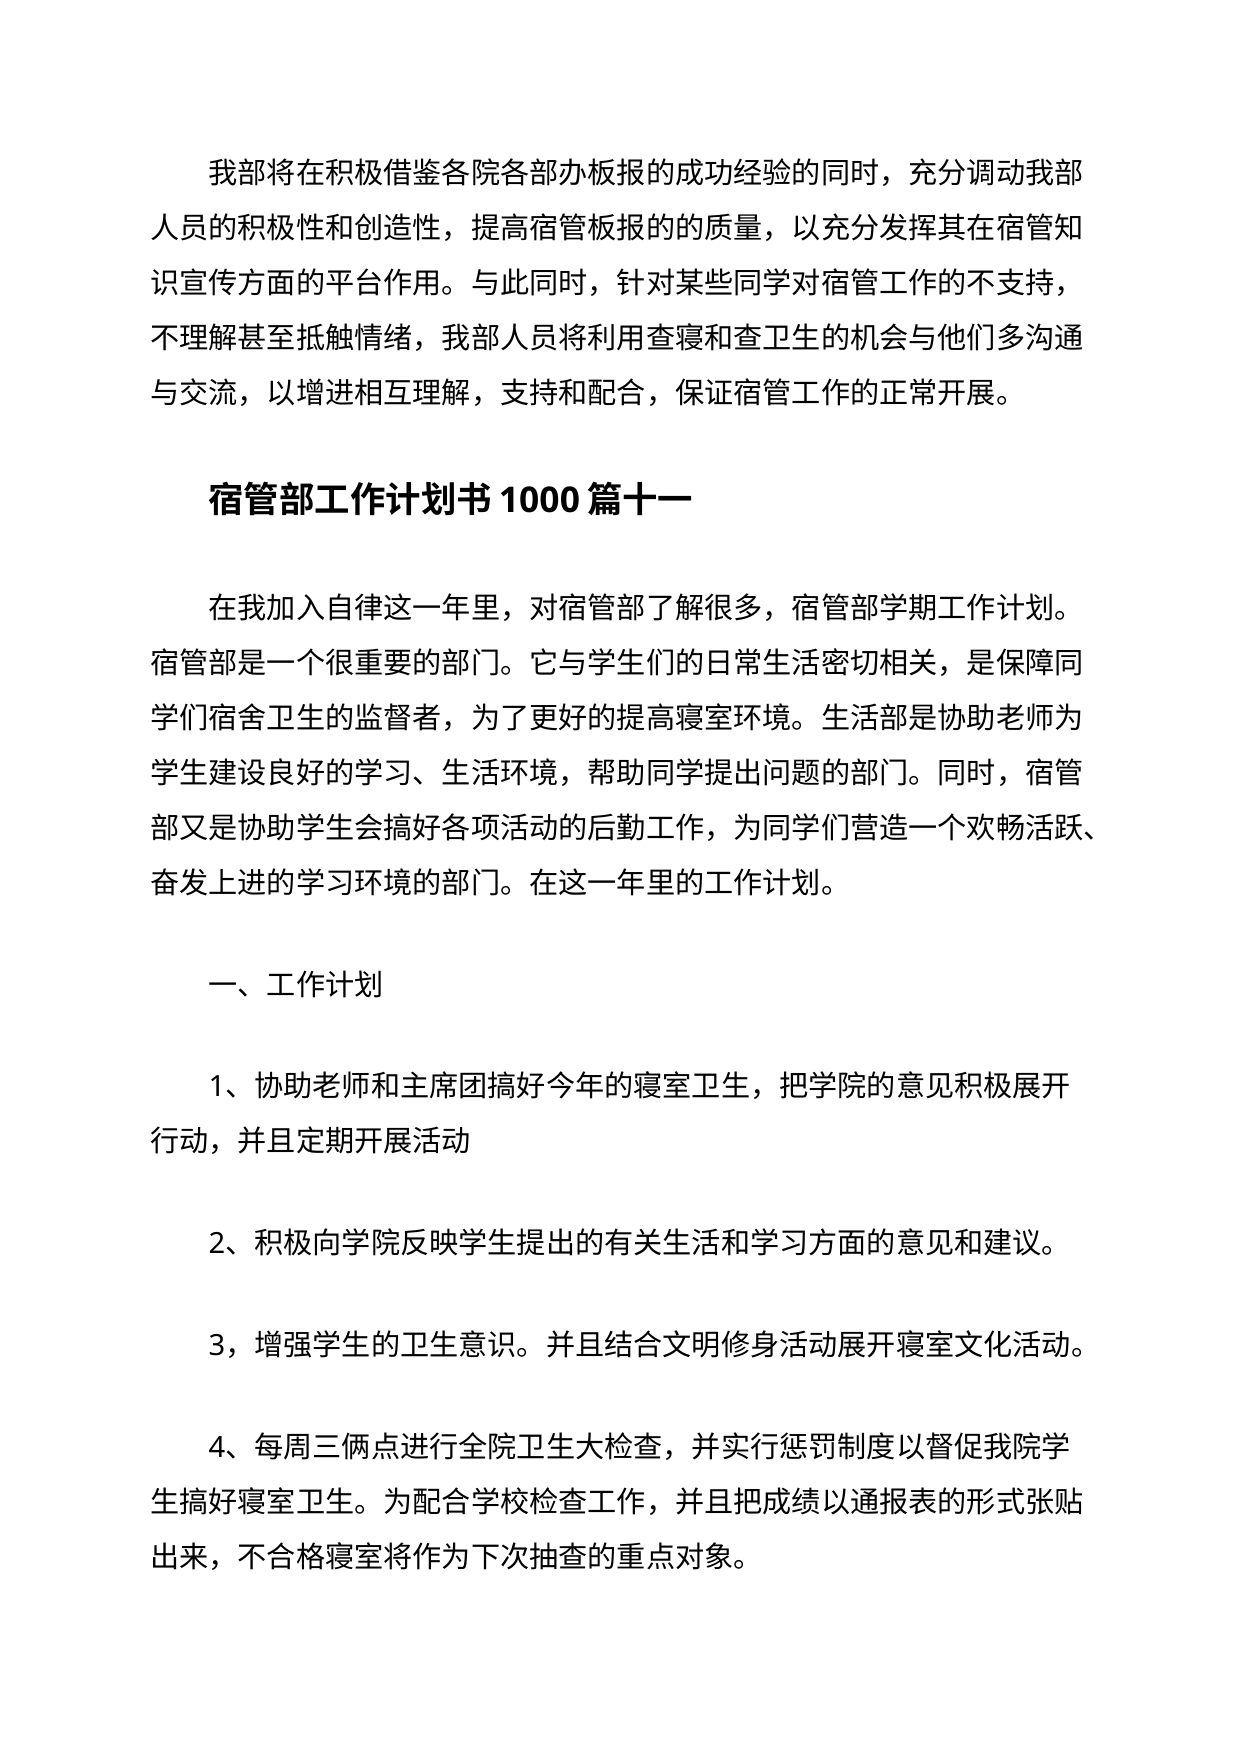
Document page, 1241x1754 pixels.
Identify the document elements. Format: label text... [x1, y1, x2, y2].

text 4、每周三俩点进行全院卫生大检查，并实行惩罚制度以督促我院学生搞好寝室卫生。为配合学校检查工作，并且把成绩以通报表的形式张贴出来，不合格寝室将作为下次抽查的重点对象。 [150, 1424, 1090, 1576]
text 一、工作计划 [150, 961, 1090, 1003]
text 在我加入自律这一年里，对宿管部了解很多，宿管部学期工作计划。宿管部是一个很重要的部门。它与学生们的日常生活密切相关，是保障同学们宿舍卫生的监督者，为了更好的提高寝室环境。生活部是协助老师为学生建设良好的学习、生活环境，帮助同学提出问题的部门。同时，宿管部又是协助学生会搞好各项活动的后勤工作，为同学们营造一个欢畅活跃、奋发上进的学习环境的部门。在这一年里的工作计划。 [150, 585, 1090, 902]
text 3，增强学生的卫生意识。并且结合文明修身活动展开寝室文化活动。 [150, 1322, 1090, 1364]
text 1、协助老师和主席团搞好今年的寝室卫生，把学院的意见积极展开行动，并且定期开展活动 [150, 1063, 1090, 1160]
text 2、积极向学院反映学生提出的有关生活和学习方面的意见和建议。 [150, 1220, 1090, 1262]
text 宿管部工作计划书1000篇十一 [150, 471, 1090, 523]
text 我部将在积极借鉴各院各部办板报的成功经验的同时，充分调动我部人员的积极性和创造性，提高宿管板报的的质量，以充分发挥其在宿管知识宣传方面的平台作用。与此同时，针对某些同学对宿管工作的不支持，不理解甚至抵触情绪，我部人员将利用查寝和查卫生的机会与他们多沟通与交流，以增进相互理解，支持和配合，保证宿管工作的正常开展。 [150, 150, 1090, 412]
